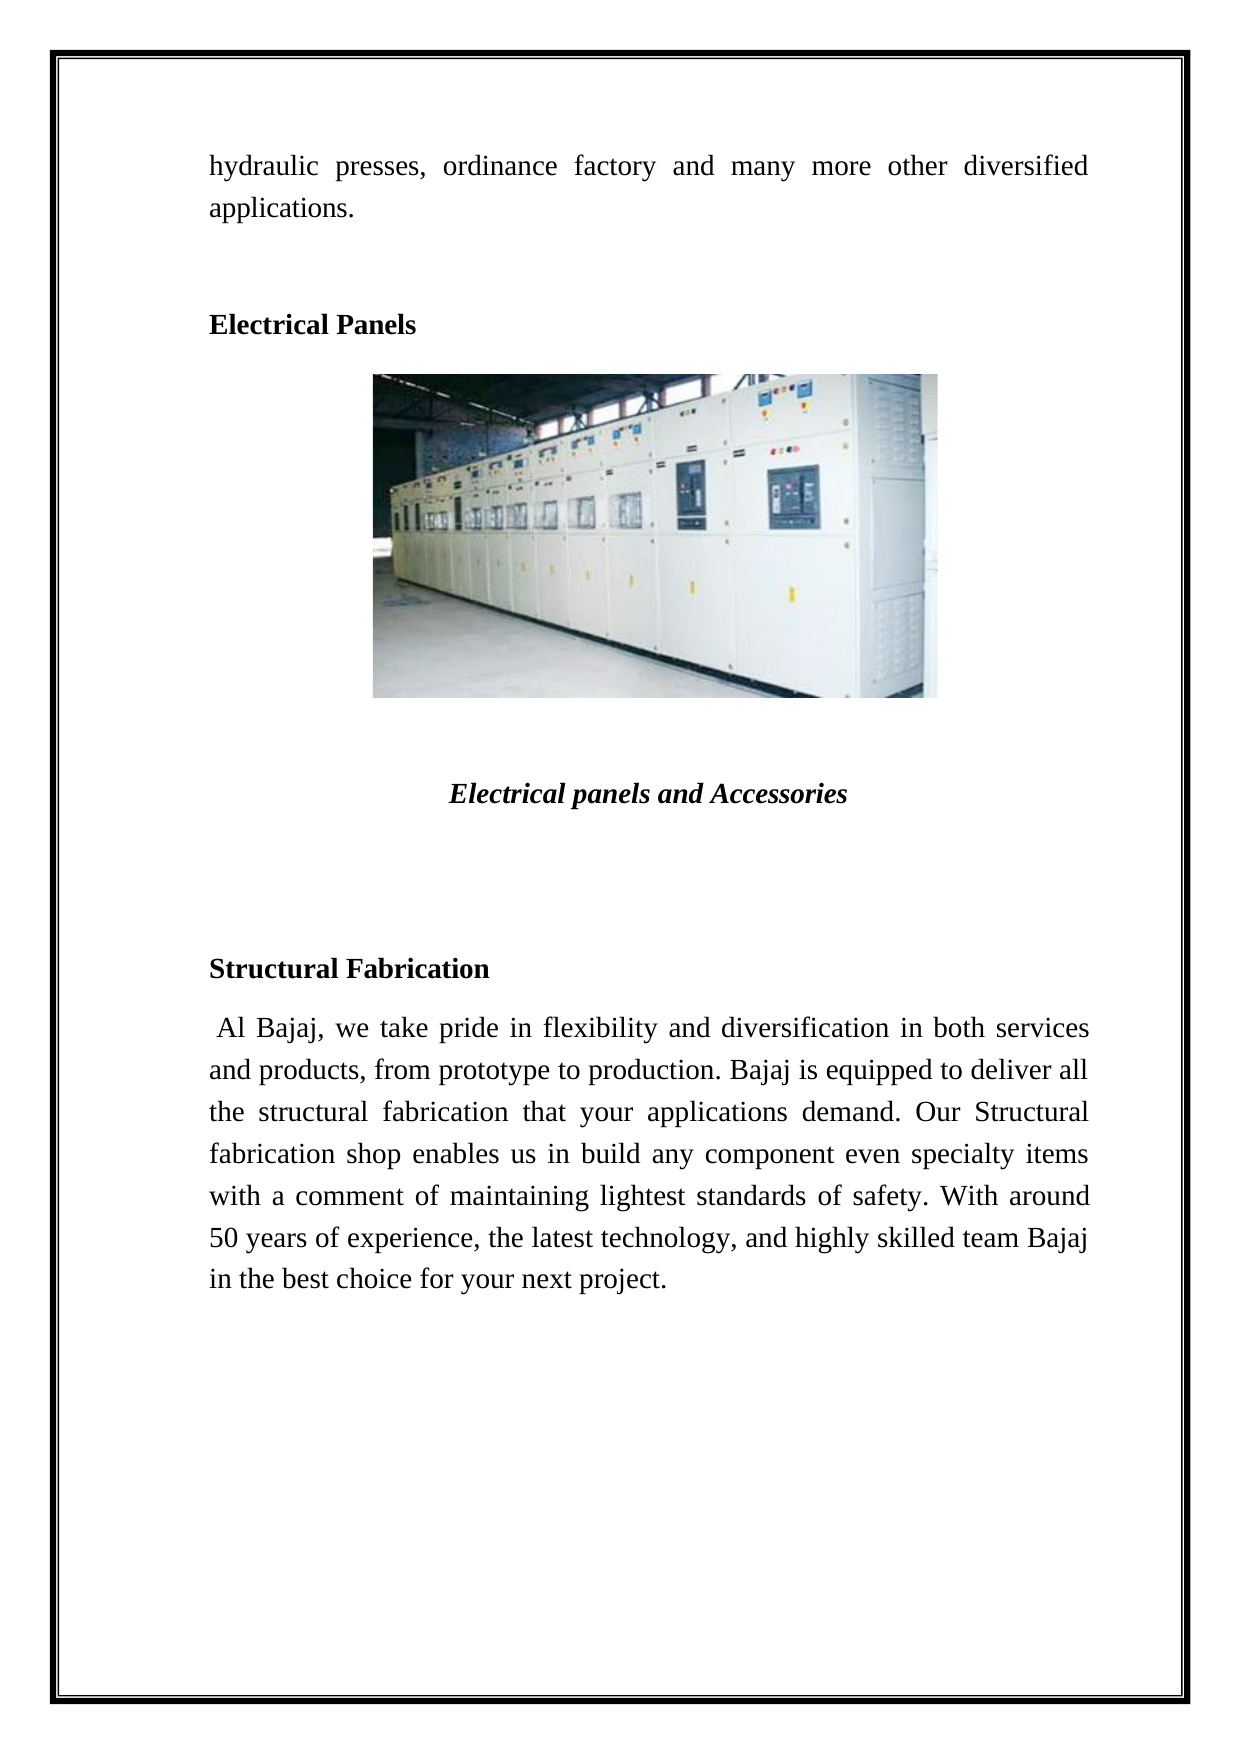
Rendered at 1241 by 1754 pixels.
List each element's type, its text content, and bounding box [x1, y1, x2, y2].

picture [372, 374, 938, 698]
text hydraulic presses, ordinance factory and many more other diversified applications. [209, 148, 1089, 223]
subtitle Structural Fabrication [209, 952, 1161, 985]
subtitle Electrical Panels [209, 307, 1161, 341]
text Al Bajaj, we take pride in flexibility and diversification in both services and products, from prototype to production. Bajaj is equipped to deliver all the structural fabrication that your applications demand. Our Structural fabrication shop enables us in build any component even specialty items with a comment of maintaining lightest standards of safety. With around 50 years of experience, the latest technology, and highly skilled team Bajaj in the best choice for your next project. [209, 1010, 1090, 1295]
text Electrical panels and Accessories [186, 776, 1113, 809]
